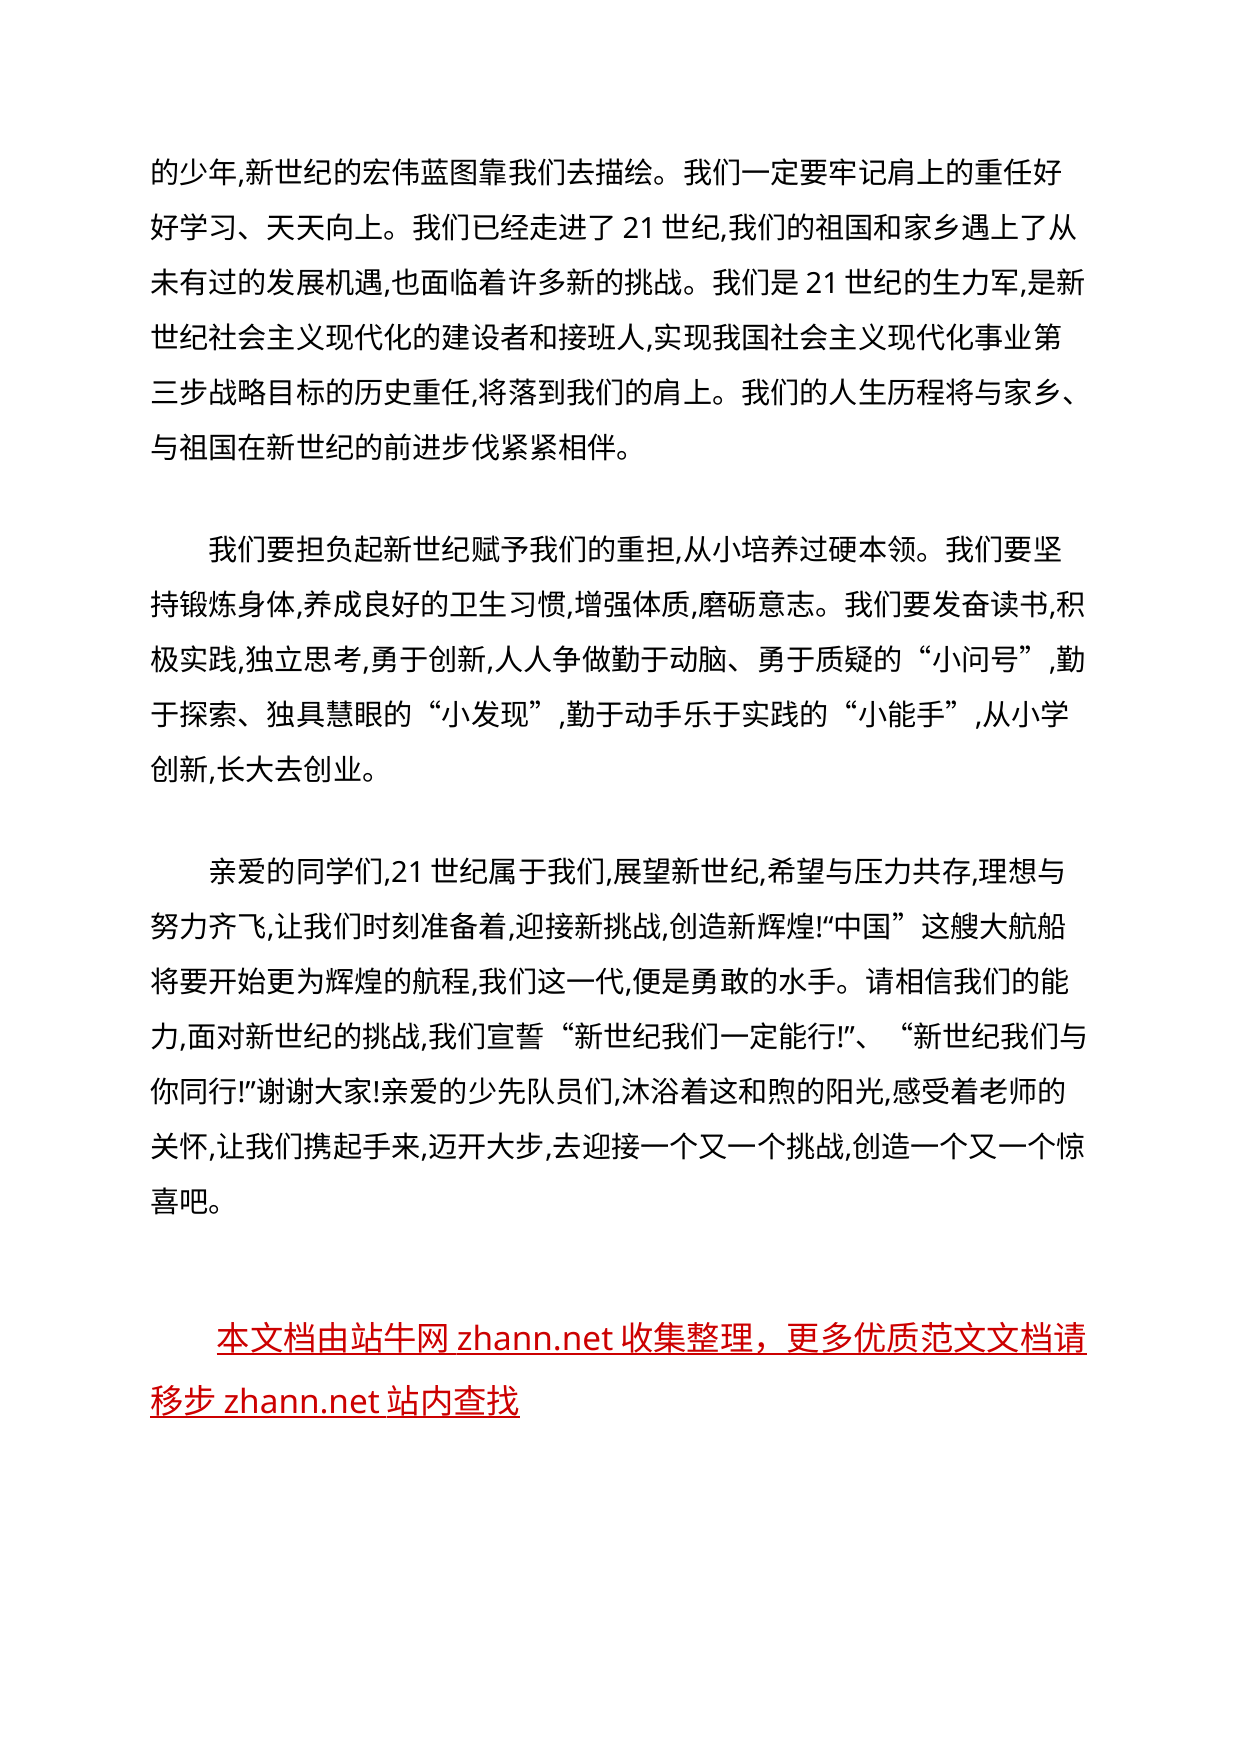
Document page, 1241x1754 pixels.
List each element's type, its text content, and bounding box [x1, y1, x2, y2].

text 本文档由站牛网zhann.net收集整理，更多优质范文文档请移步zhann.net站内查找 [150, 1312, 1090, 1423]
text 我们要担负起新世纪赋予我们的重担,从小培养过硬本领。我们要坚持锻炼身体,养成良好的卫生习惯,增强体质,磨砺意志。我们要发奋读书,积极实践,独立思考,勇于创新,人人争做勤于动脑、勇于质疑的“小问号”,勤于探索、独具慧眼的“小发现”,勤于动手乐于实践的“小能手”,从小学创新,长大去创业。 [150, 527, 1090, 789]
text 亲爱的同学们,21世纪属于我们,展望新世纪,希望与压力共存,理想与努力齐飞,让我们时刻准备着,迎接新挑战,创造新辉煌!“中国”这艘大航船将要开始更为辉煌的航程,我们这一代,便是勇敢的水手。请相信我们的能力,面对新世纪的挑战,我们宣誓“新世纪我们一定能行!”、“新世纪我们与你同行!”谢谢大家!亲爱的少先队员们,沐浴着这和煦的阳光,感受着老师的关怀,让我们携起手来,迈开大步,去迎接一个又一个挑战,创造一个又一个惊喜吧。 [150, 849, 1090, 1221]
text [150, 150, 1090, 467]
